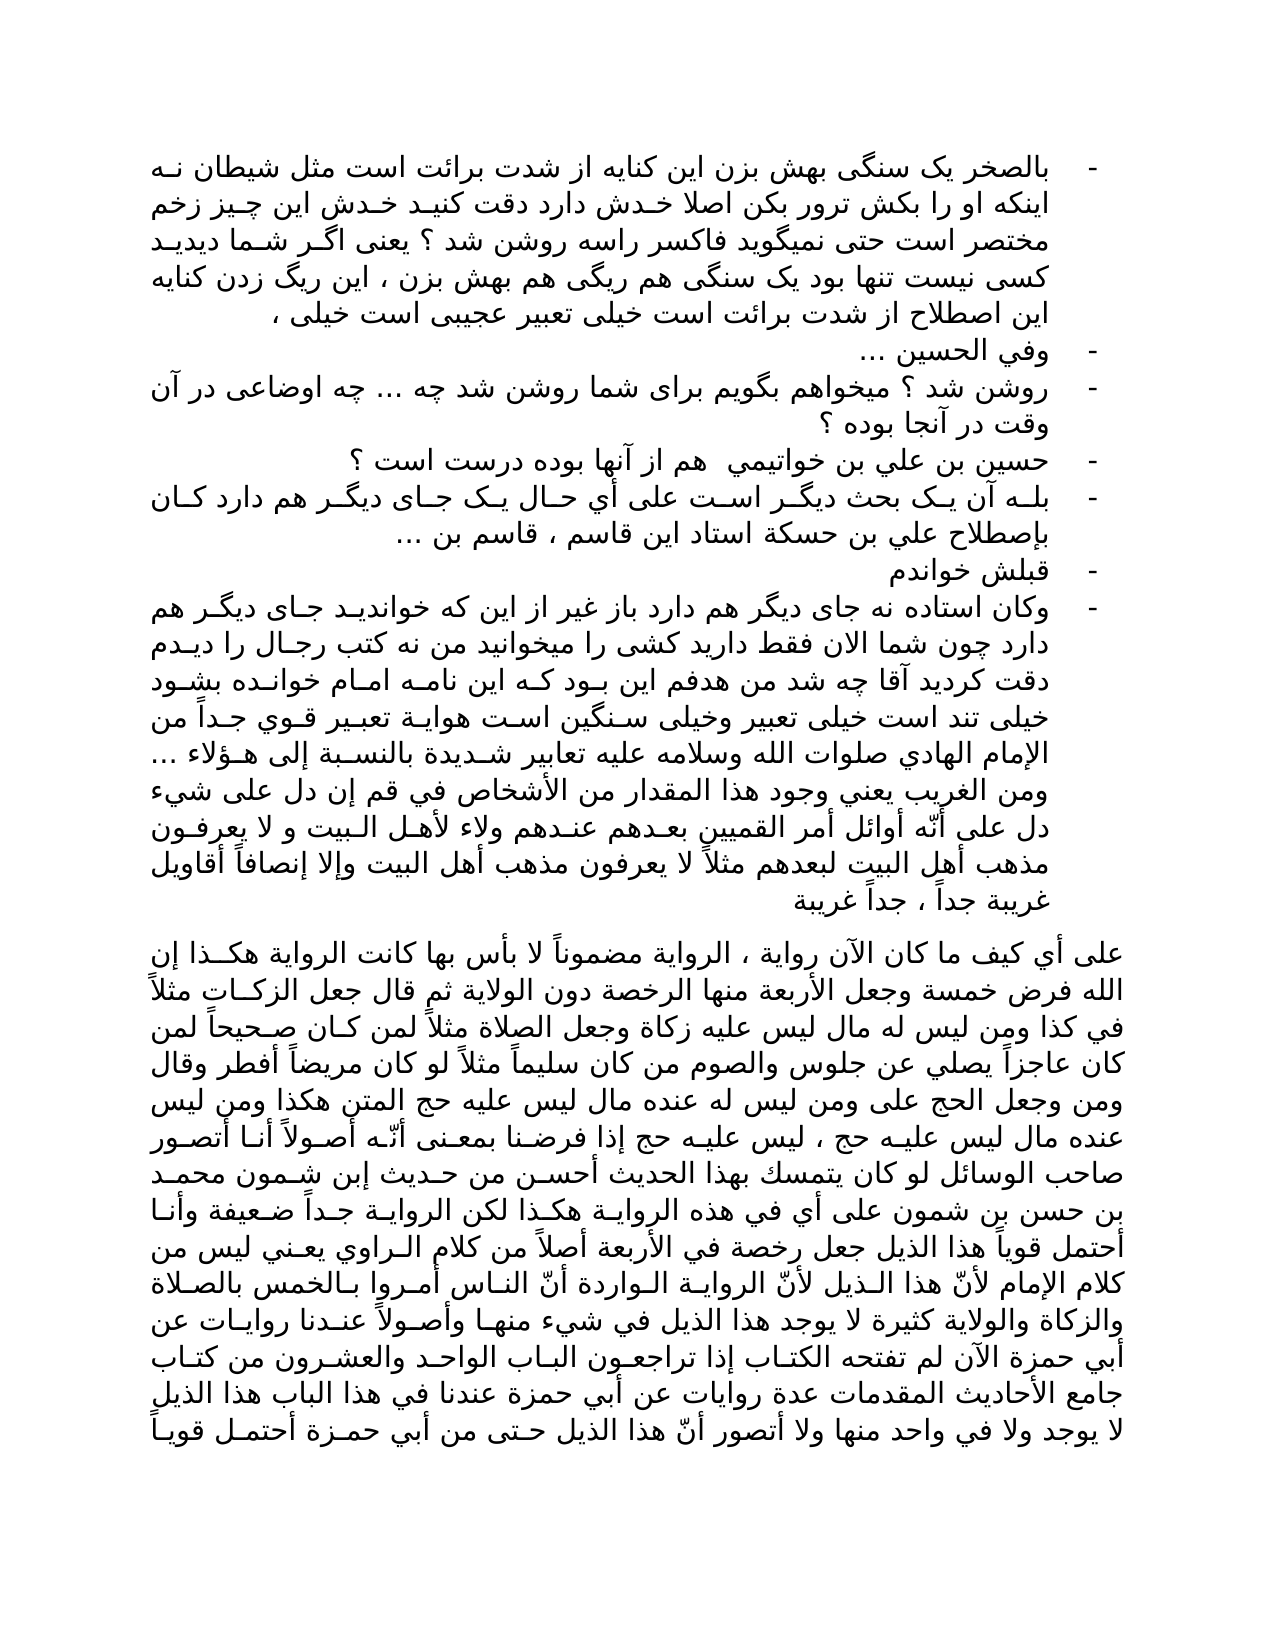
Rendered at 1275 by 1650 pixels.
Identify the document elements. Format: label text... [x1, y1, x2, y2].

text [150, 937, 1125, 1447]
list وفي الحسين ... [150, 333, 1087, 367]
list قبلش خواندم [150, 553, 1087, 587]
list بله آن یک بحث دیگر است على أي حال یک جای دیگر هم دارد کان بإصطلاح علي بن حسكة استاد این قاسم ، قاسم بن ... [150, 480, 1087, 551]
list بالصخر یک سنگی بهش بزن این کنایه از شدت برائت است مثل شیطان نه اینکه او را بکش ترور بکن اصلا خدش دارد دقت کنید خدش این چیز زخم مختصر است حتی نمیگوید فاکسر راسه روشن شد ؟ یعنی اگر شما دیدید کسی نیست تنها بود یک سنگی هم ریگی هم بهش بزن ، این ریگ زدن کنایه این اصطلاح از شدت برائت است خیلی تعبیر عجیبی است خیلی ، [150, 150, 1087, 331]
list روشن شد ؟ میخواهم بگویم برای شما روشن شد چه ... چه اوضاعی در آن وقت در آنجا بوده ؟ [150, 370, 1087, 441]
list وكان استاده نه جای دیگر هم دارد باز غیر از این که خواندید جای دیگر هم دارد چون شما الان فقط دارید کشی را میخوانید من نه کتب رجال را دیدم دقت کردید آقا چه شد من هدفم این بود که این نامه امام خوانده بشود خیلی تند است خیلی تعبیر وخیلی سنگین است هواية تعبير قوي جداً من الإمام الهادي صلوات الله وسلامه عليه تعابير شديدة بالنسبة إلى هؤلاء ... ومن الغريب يعني وجود هذا المقدار من الأشخاص في قم إن دل على شيء دل على أنّه أوائل أمر القميين بعدهم عندهم ولاء لأهل البيت و لا يعرفون مذهب أهل البيت لبعدهم مثلاً لا يعرفون مذهب أهل البيت وإلا إنصافاً أقاويل غريبة جداً ، جداً غريبة [150, 590, 1087, 917]
list حسين بن علي بن خواتيمي هم از آنها بوده درست است ؟ [150, 443, 1087, 477]
